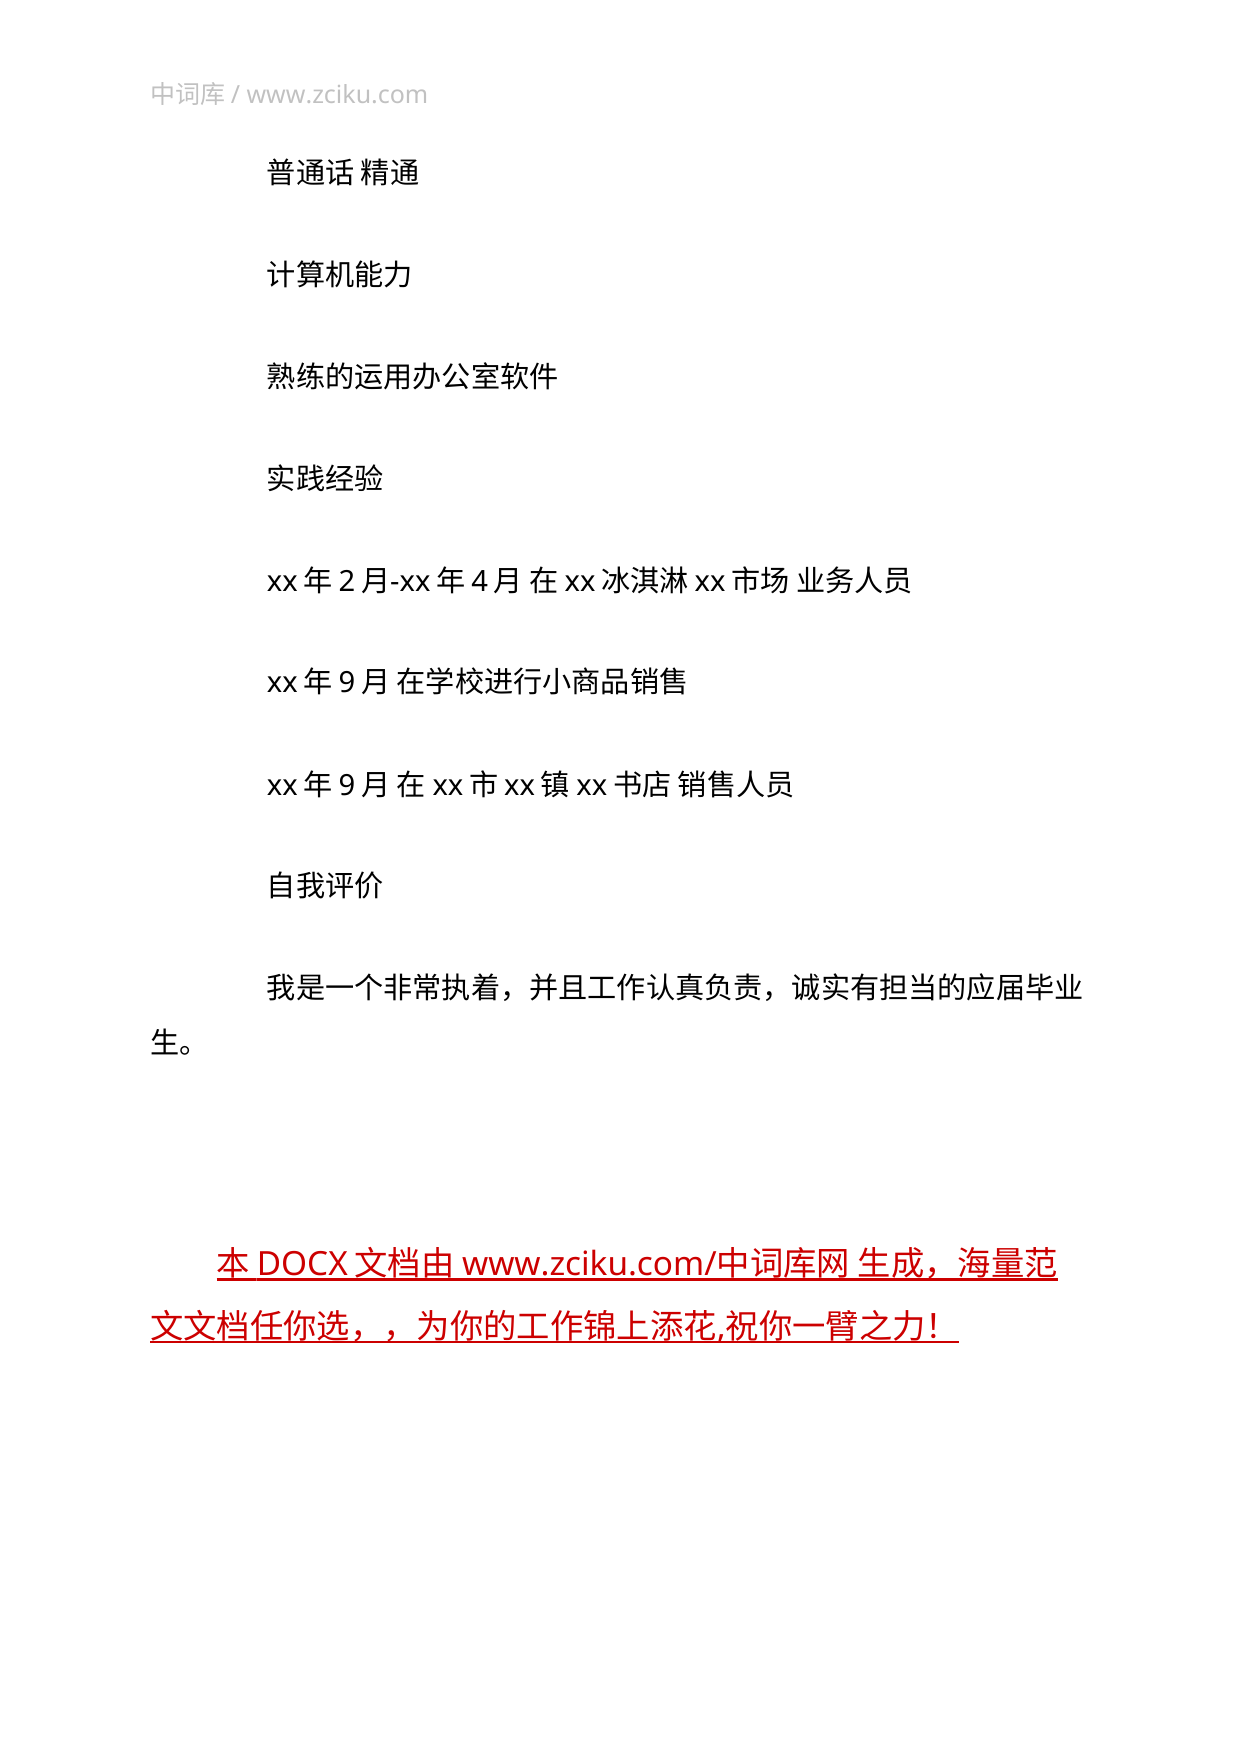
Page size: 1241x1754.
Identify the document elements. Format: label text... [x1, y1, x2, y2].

text xx年2月-xx年4月 在xx冰淇淋xx市场 业务人员 [150, 557, 1090, 599]
text 我是一个非常执着，并且工作认真负责，诚实有担当的应届毕业生。 [150, 965, 1090, 1062]
text 计算机能力 [150, 252, 1090, 294]
text 自我评价 [150, 863, 1090, 905]
text 普通话 精通 [150, 150, 1090, 192]
text 熟练的运用办公室软件 [150, 353, 1090, 396]
text 实践经验 [150, 455, 1090, 498]
text xx年9月 在学校进行小商品销售 [150, 659, 1090, 701]
text xx年9月 在 xx市xx镇 xx书店 销售人员 [150, 761, 1090, 803]
text 本DOCX文档由 www.zciku.com/中词库网 生成，海量范文文档任你选，，为你的工作锦上添花,祝你一臂之力！ [150, 1237, 1090, 1348]
